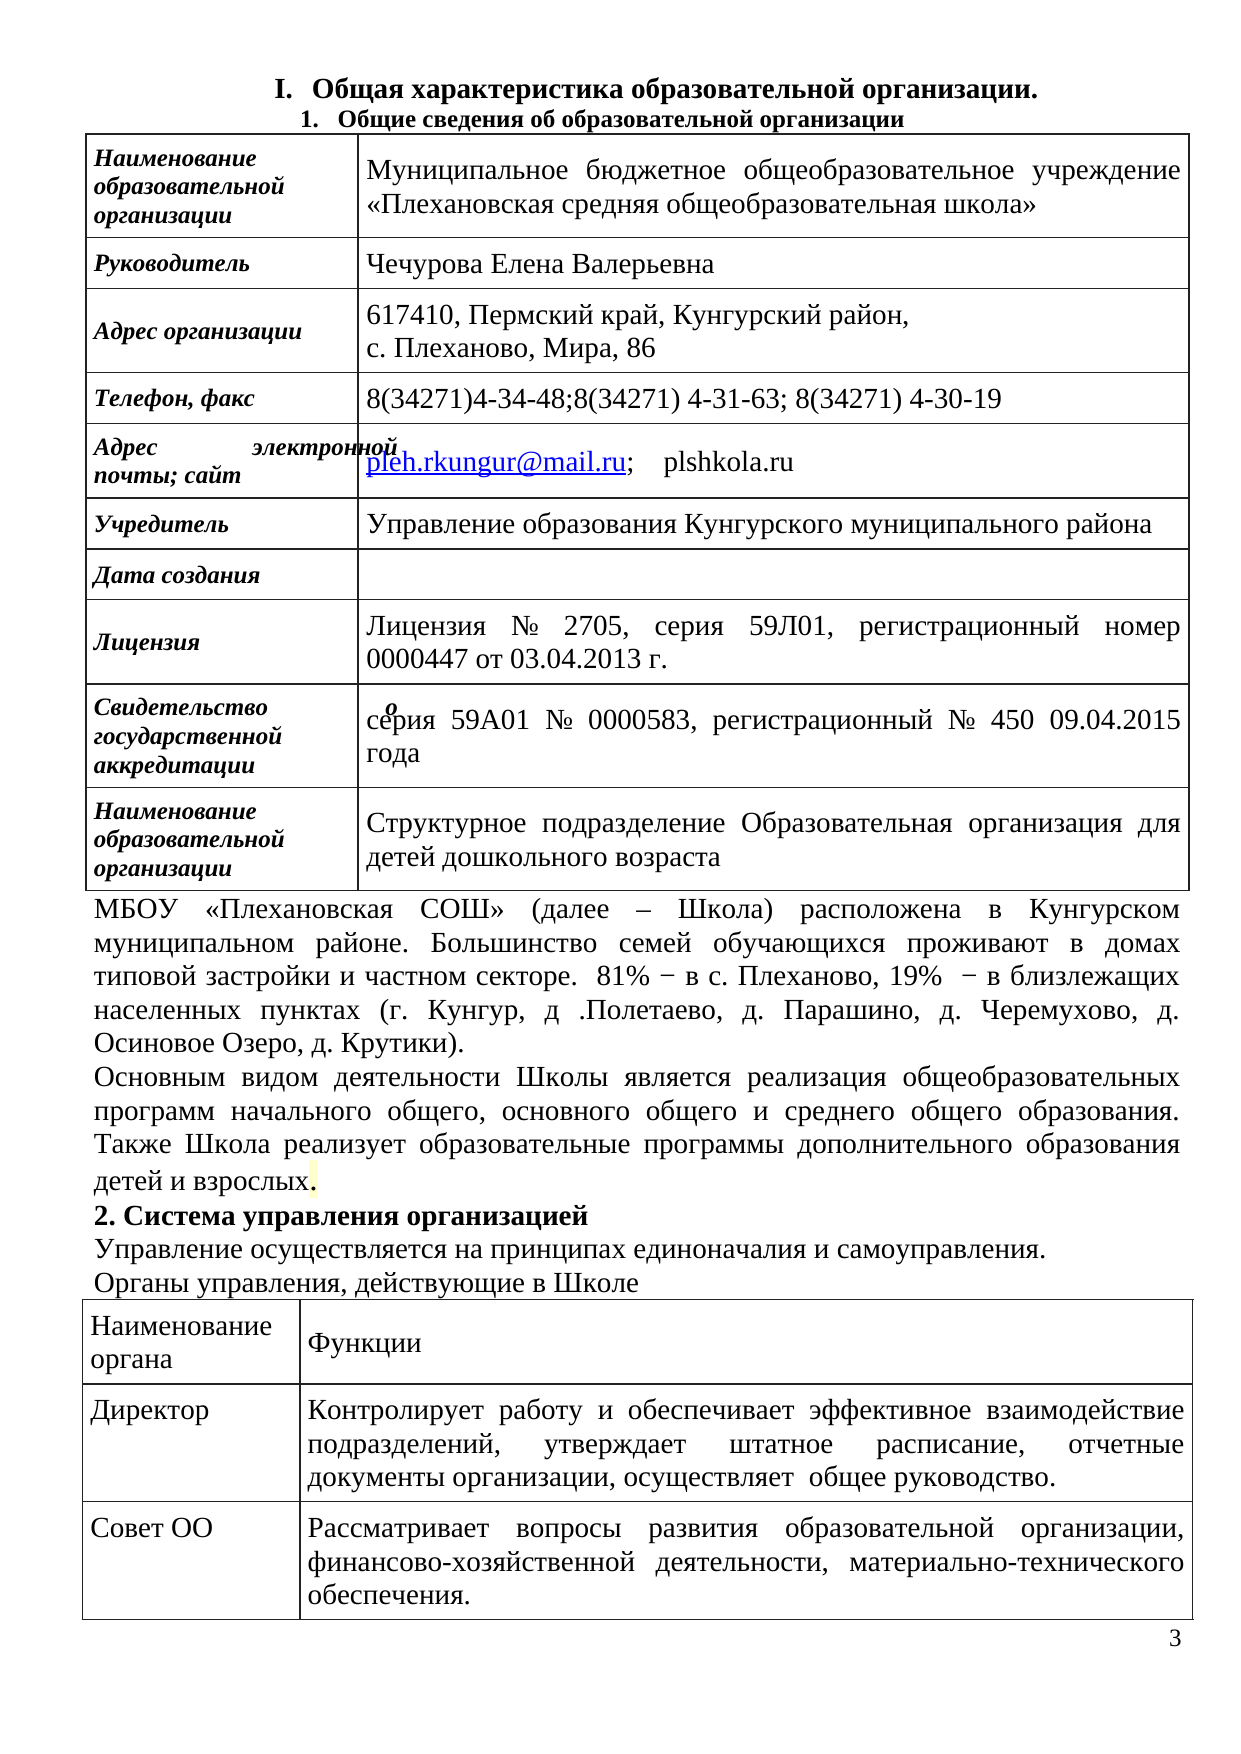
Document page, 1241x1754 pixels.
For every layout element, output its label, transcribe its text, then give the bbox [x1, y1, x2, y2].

text 2. Система управления организацией [94, 1198, 1181, 1232]
table_cell Директор [83, 1385, 299, 1501]
table_cell Лицензия [87, 600, 357, 683]
table_cell Учредитель [87, 499, 357, 548]
text МБОУ «Плехановская СОШ» (далее – Школа) расположена в Кунгурском муниципальном районе. Большинство семей обучающихся проживают в домах типовой застройки и частном секторе. 81% − в с. Плеханово, 19% − в близлежащих населенных пунктах (г. Кунгур, д .Полетаево, д. Парашино, д. Черемухово, д. Осиновое Озеро, д. Крутики). [94, 891, 1181, 1059]
table_cell серия 59А01 № 0000583, регистрационный № 450 09.04.2015 года [359, 685, 1188, 786]
text Управление осуществляется на принципах единоначалия и самоуправления. [94, 1232, 1181, 1265]
table_cell [359, 550, 1188, 599]
text Основным видом деятельности Школы является реализация общеобразовательных программ начального общего, основного общего и среднего общего образования. Также Школа реализует образовательные программы дополнительного образования детей и взрослых. [94, 1059, 1181, 1198]
table_cell 617410, Пермский край, Кунгурский район, с. Плеханово, Мира, 86 [359, 289, 1188, 372]
table_cell Рассматривает вопросы развития образовательной организации, финансово-хозяйственной деятельности, материально-технического обеспечения. [301, 1502, 1192, 1618]
table_cell Руководитель [87, 238, 357, 287]
table_cell 8(34271)4-34-48;8(34271) 4-31-63; 8(34271) 4-30-19 [359, 373, 1188, 422]
table_header Наименование органа [83, 1300, 299, 1383]
list Общие сведения об образовательной организации [300, 104, 1181, 133]
table_cell Дата создания [87, 550, 357, 599]
table_cell Структурное подразделение Образовательная организация для детей дошкольного возраста [359, 788, 1188, 890]
table_cell Контролирует работу и обеспечивает эффективное взаимодействие подразделений, утверждает штатное расписание, отчетные документы организации, осуществляет общее руководство. [301, 1385, 1192, 1501]
table_cell pleh.rkungur@mail.ru; plshkola.ru [359, 424, 1188, 497]
table_cell Телефон, факс [87, 373, 357, 422]
table_header Муниципальное бюджетное общеобразовательное учреждение «Плехановская средняя общеобразовательная школа» [359, 135, 1188, 237]
table_header Функции [301, 1300, 1192, 1383]
table_cell Cовет ОО [83, 1502, 299, 1618]
table_cell Управление образования Кунгурского муниципального района [359, 499, 1188, 548]
table_cell Свидетельство о государственной аккредитации [87, 685, 357, 786]
list Общая характеристика образовательной организации. [131, 71, 1181, 104]
table_cell Адрес организации [87, 289, 357, 372]
table_cell Лицензия № 2705, серия 59Л01, регистрационный номер 0000447 от 03.04.2013 г. [359, 600, 1188, 683]
table_cell Адрес электронной почты; сайт [87, 424, 357, 497]
text Органы управления, действующие в Школе [94, 1265, 1181, 1299]
table_header Наименование образовательной организации [87, 135, 357, 237]
table_cell Чечурова Елена Валерьевна [359, 238, 1188, 287]
table_cell Наименование образовательной организации [87, 788, 357, 890]
